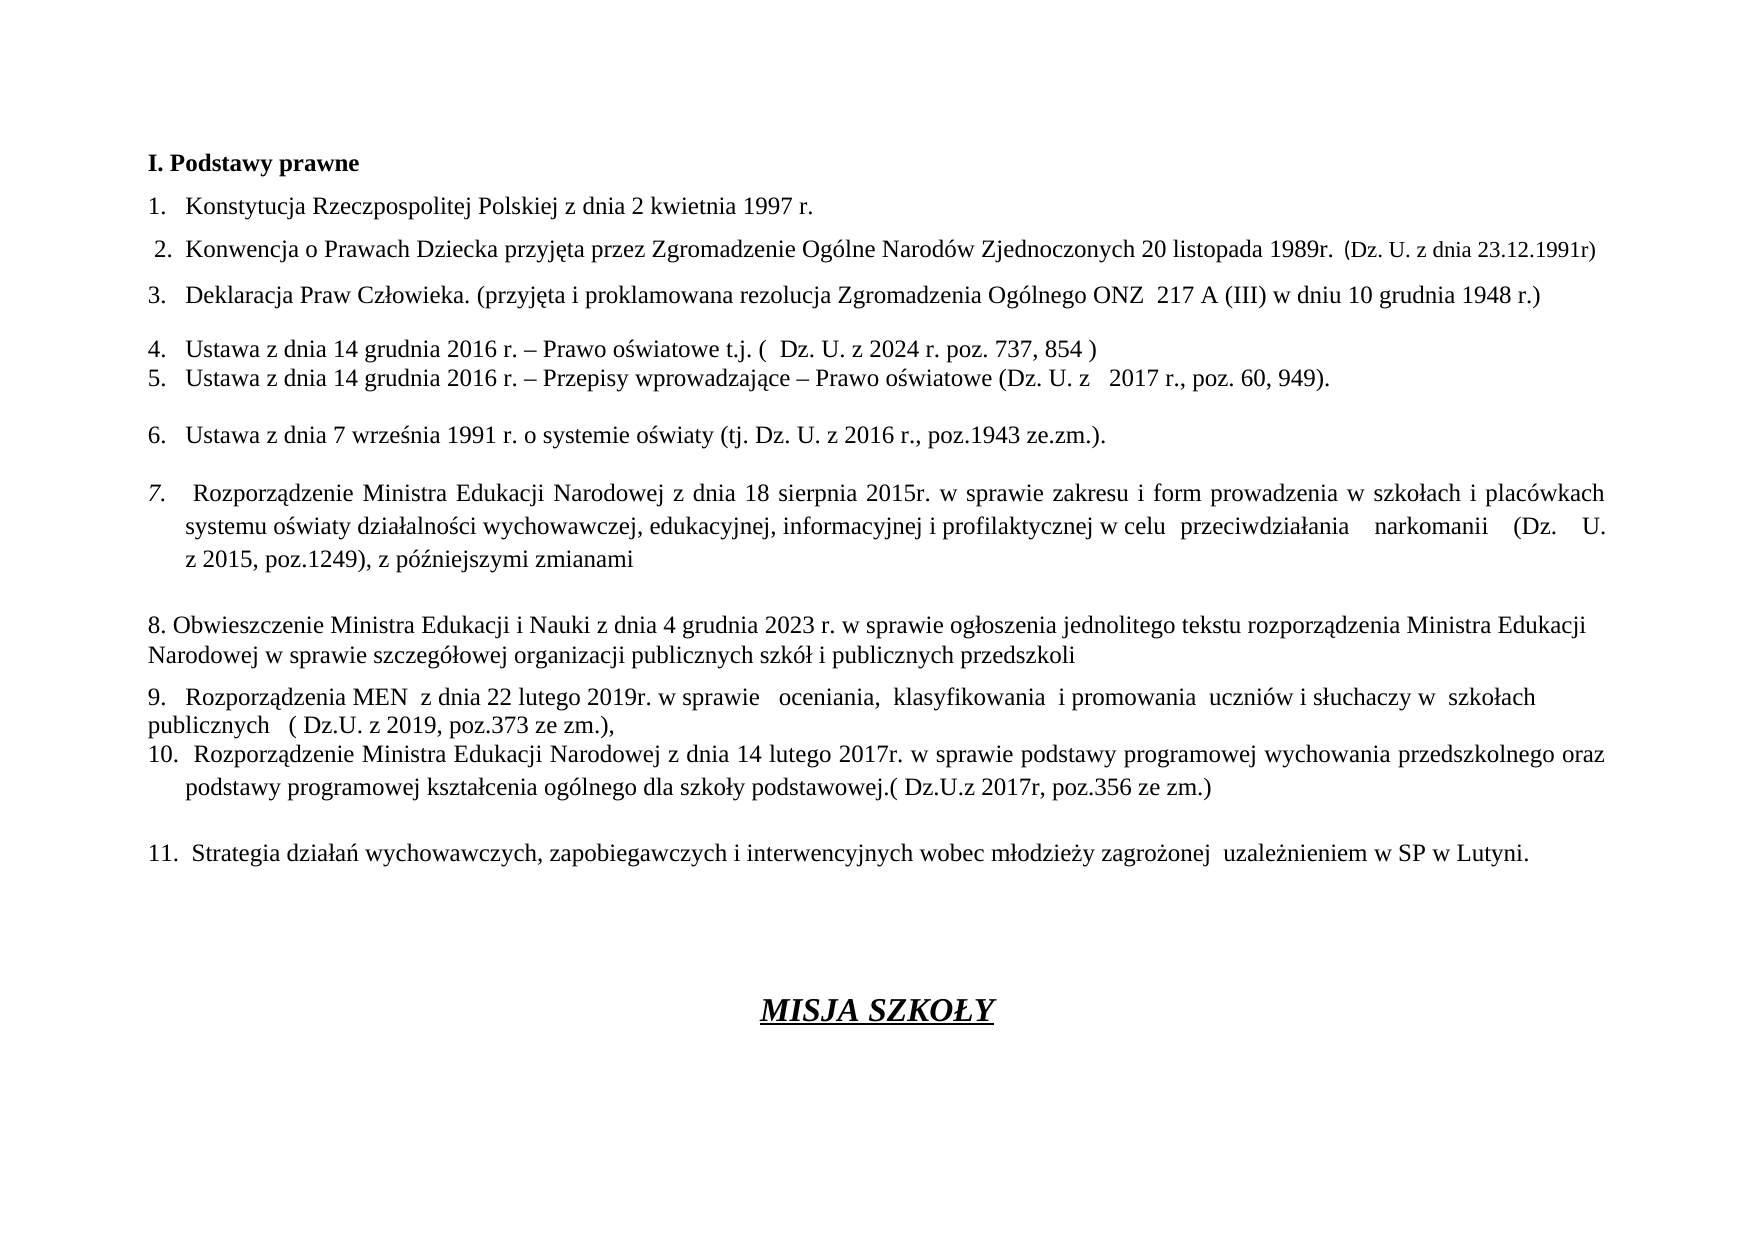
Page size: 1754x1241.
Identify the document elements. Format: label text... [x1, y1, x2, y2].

text 4. Ustawa z dnia 14 grudnia 2016 r. – Prawo oświatowe t.j. ( Dz. U. z 2024 r. poz. 737, 854 ) [148, 334, 1606, 363]
text MISJA SZKOŁY [148, 990, 1606, 1028]
text I. Podstawy prawne [148, 148, 1606, 176]
text 9. Rozporządzenia MEN z dnia 22 lutego 2019r. w sprawie oceniania, klasyfikowania i promowania uczniów i słuchaczy w szkołach publicznych ( Dz.U. z 2019, poz.373 ze zm.), [148, 682, 1606, 739]
text 11. Strategia działań wychowawczych, zapobiegawczych i interwencyjnych wobec młodzieży zagrożonej uzależnieniem w SP w Lutyni. [148, 838, 1606, 867]
list 7. Rozporządzenie Ministra Edukacji Narodowej z dnia 18 sierpnia 2015r. w sprawie zakresu i form prowadzenia w szkołach i placówkach systemu oświaty działalności wychowawczej, edukacyjnej, informacyjnej i profilaktycznej w celu przeciwdziałania narkomanii (Dz. U. z 2015, poz.1249), z późniejszymi zmianami [148, 478, 1606, 573]
text 6. Ustawa z dnia 7 września 1991 r. o systemie oświaty (tj. Dz. U. z 2016 r., poz.1943 ze.zm.). [148, 421, 1606, 449]
text 2. Konwencja o Prawach Dziecka przyjęta przez Zgromadzenie Ogólne Narodów Zjednoczonych 20 listopada 1989r. (Dz. U. z dnia 23.12.1991r) [148, 234, 1606, 263]
text 5. Ustawa z dnia 14 grudnia 2016 r. – Przepisy wprowadzające – Prawo oświatowe (Dz. U. z 2017 r., poz. 60, 949). [148, 363, 1606, 392]
list 10. Rozporządzenie Ministra Edukacji Narodowej z dnia 14 lutego 2017r. w sprawie podstawy programowej wychowania przedszkolnego oraz podstawy programowej kształcenia ogólnego dla szkoły podstawowej.( Dz.U.z 2017r, poz.356 ze zm.) [148, 739, 1606, 801]
text 8. Obwieszczenie Ministra Edukacji i Nauki z dnia 4 grudnia 2023 r. w sprawie ogłoszenia jednolitego tekstu rozporządzenia Ministra Edukacji Narodowej w sprawie szczegółowej organizacji publicznych szkół i publicznych przedszkoli [148, 610, 1606, 669]
text 1. Konstytucja Rzeczpospolitej Polskiej z dnia 2 kwietnia 1997 r. [148, 191, 1606, 220]
text 3. Deklaracja Praw Człowieka. (przyjęta i proklamowana rezolucja Zgromadzenia Ogólnego ONZ 217 A (III) w dniu 10 grudnia 1948 r.) [148, 280, 1606, 309]
